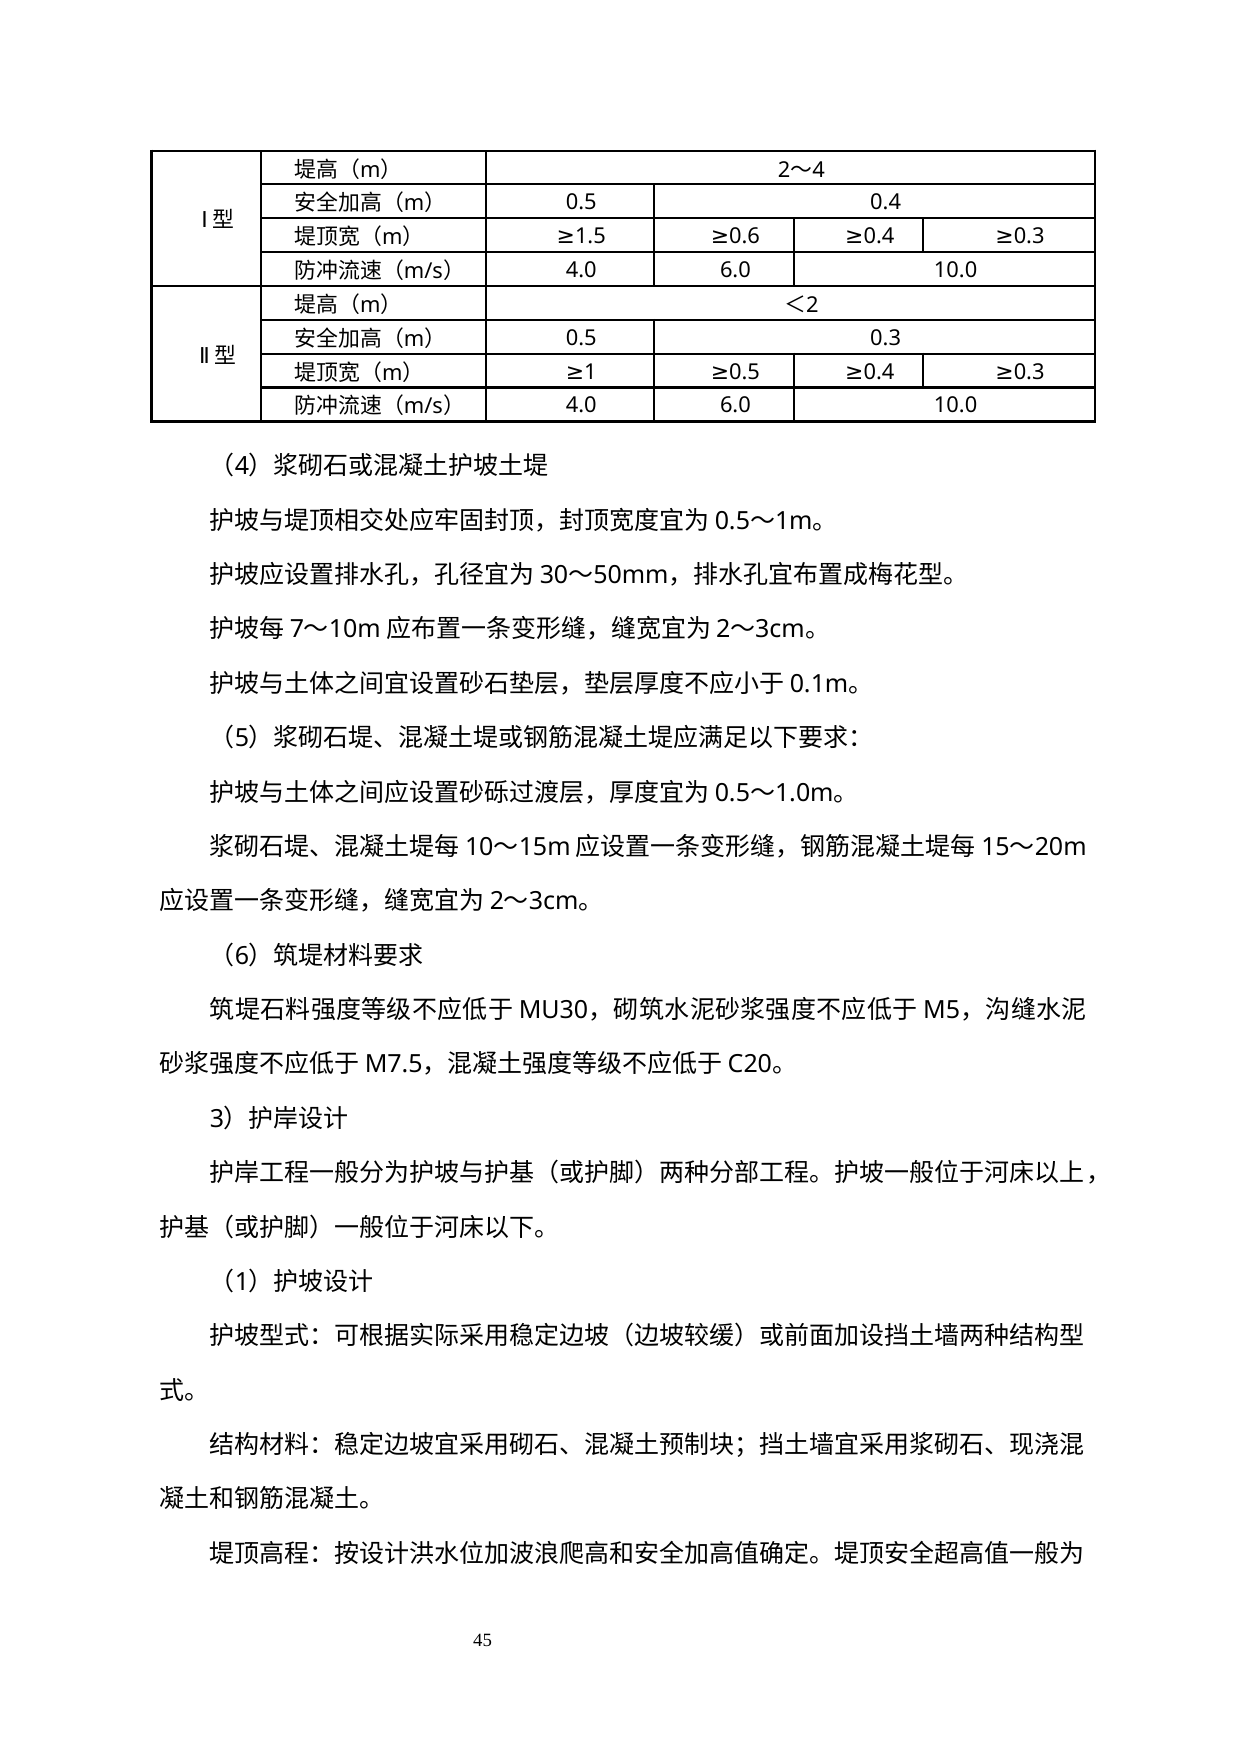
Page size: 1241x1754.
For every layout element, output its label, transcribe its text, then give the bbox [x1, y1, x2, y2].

text 3）护岸设计 [159, 1098, 1087, 1134]
table_cell ＜2 [487, 287, 1094, 319]
text 堤顶高程：按设计洪水位加波浪爬高和安全加高值确定。堤顶安全超高值一般为0.5～1.0m，应根据具体情况确定。 [159, 1533, 1087, 1569]
table_cell 安全加高（m） [262, 321, 485, 353]
text 护坡与土体之间宜设置砂石垫层，垫层厚度不应小于0.1m。 [159, 663, 1087, 699]
text 护坡型式：可根据实际采用稳定边坡（边坡较缓）或前面加设挡土墙两种结构型式。 [159, 1316, 1087, 1406]
table_cell 防冲流速（m/s） [262, 253, 485, 285]
table_cell ≥0.4 [795, 355, 922, 386]
table_cell 安全加高（m） [262, 185, 485, 217]
table_cell ≥0.5 [655, 355, 793, 386]
table_cell 堤顶宽（m） [262, 219, 485, 251]
text 护坡应设置排水孔，孔径宜为30～50mm，排水孔宜布置成梅花型。 [159, 554, 1087, 591]
text （4）浆砌石或混凝土护坡土堤 [159, 446, 1087, 482]
table_cell ≥0.3 [924, 219, 1094, 251]
table_cell ≥1.5 [487, 219, 653, 251]
table_cell 2～4 [487, 152, 1094, 183]
table_cell 堤高（m） [262, 287, 485, 319]
text 护岸工程一般分为护坡与护基（或护脚）两种分部工程。护坡一般位于河床以上，护基（或护脚）一般位于河床以下。 [159, 1153, 1087, 1243]
table_cell ≥1 [487, 355, 653, 386]
text 浆砌石堤、混凝土堤每10～15m应设置一条变形缝，钢筋混凝土堤每15～20m应设置一条变形缝，缝宽宜为2～3cm。 [159, 826, 1087, 917]
text （6）筑堤材料要求 [159, 935, 1087, 971]
table_cell 0.4 [655, 185, 1094, 217]
text 护坡与堤顶相交处应牢固封顶，封顶宽度宜为0.5～1m。 [159, 500, 1087, 536]
table_cell 6.0 [655, 389, 793, 420]
text （5）浆砌石堤、混凝土堤或钢筋混凝土堤应满足以下要求： [159, 718, 1087, 754]
text 护坡每7～10m应布置一条变形缝，缝宽宜为2～3cm。 [159, 609, 1087, 645]
table_cell 防冲流速（m/s） [262, 389, 485, 420]
table_cell 10.0 [795, 389, 1094, 420]
table_cell 0.5 [487, 185, 653, 217]
table_cell ≥0.4 [795, 219, 922, 251]
table_cell 4.0 [487, 253, 653, 285]
table_cell ≥0.6 [655, 219, 793, 251]
table_cell 0.5 [487, 321, 653, 353]
text （1）护坡设计 [159, 1261, 1087, 1298]
table_cell ≥0.3 [924, 355, 1094, 386]
table_cell 0.3 [655, 321, 1094, 353]
table_cell 6.0 [655, 253, 793, 285]
table_cell 堤顶宽（m） [262, 355, 485, 386]
table_cell Ⅱ型 [153, 287, 260, 420]
text 护坡与土体之间应设置砂砾过渡层，厚度宜为0.5～1.0m。 [159, 772, 1087, 808]
text 筑堤石料强度等级不应低于MU30，砌筑水泥砂浆强度不应低于M5，沟缝水泥砂浆强度不应低于M7.5，混凝土强度等级不应低于C20。 [159, 989, 1087, 1080]
text 结构材料：稳定边坡宜采用砌石、混凝土预制块；挡土墙宜采用浆砌石、现浇混凝土和钢筋混凝土。 [159, 1424, 1087, 1515]
table_cell 4.0 [487, 389, 653, 420]
table_cell Ⅰ型 [153, 152, 260, 285]
table_cell 10.0 [795, 253, 1094, 285]
table_cell 堤高（m） [262, 152, 485, 183]
